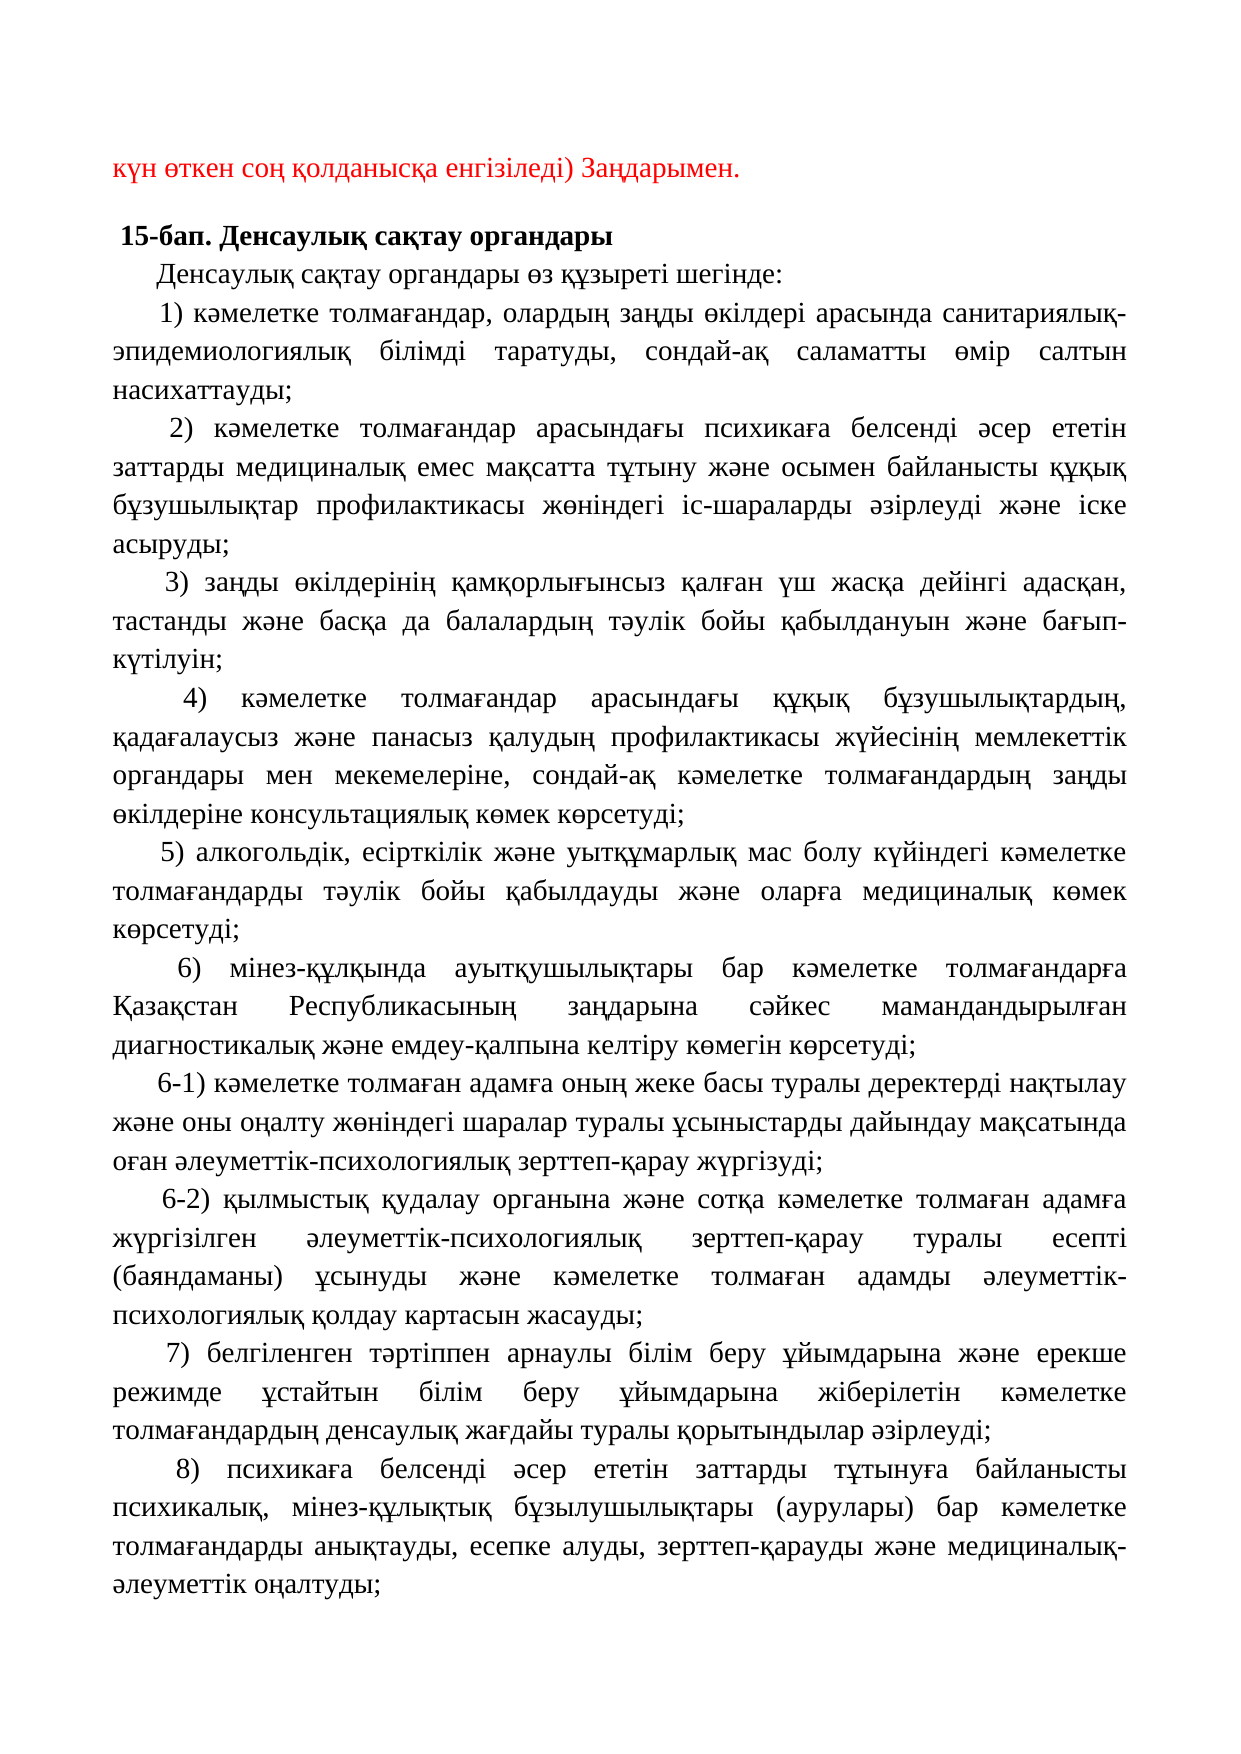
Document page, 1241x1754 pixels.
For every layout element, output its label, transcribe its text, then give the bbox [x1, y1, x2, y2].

text 6-1) кәмелетке толмаған адамға оның жеке басы туралы деректерді нақтылау және оны оңалту жөніндегі шаралар туралы ұсыныстарды дайындау мақсатында оған әлеуметтік-психологиялық зерттеп-қарау жүргізуді; [112, 1066, 1128, 1176]
text 6-2) қылмыстық қудалау органына және сотқа кәмелетке толмаған адамға жүргізілген әлеуметтік-психологиялық зерттеп-қарау туралы есепті (баяндаманы) ұсынуды және кәмелетке толмаған адамды әлеуметтік-психологиялық қолдау картасын жасауды; [112, 1181, 1128, 1330]
text 4) кәмелетке толмағандар арасындағы құқық бұзушылықтардың, қадағалаусыз және панасыз қалудың профилактикасы жүйесiнiң мемлекеттiк органдары мен мекемелерiне, сондай-ақ кәмелетке толмағандардың заңды өкiлдерiне консультациялық көмек көрсетудi; [112, 680, 1128, 829]
text 15-бап. Денсаулық сақтау органдары [112, 218, 1128, 251]
text 6) мiнез-құлқында ауытқушылықтары бар кәмелетке толмағандарға Қазақстан Республикасының заңдарына сәйкес мамандандырылған диагностикалық және емдеу-қалпына келтiру көмегiн көрсетудi; [112, 950, 1128, 1061]
text 1) кәмелетке толмағандар, олардың заңды өкiлдерi арасында санитариялық-эпидемиологиялық бiлiмдi таратуды, сондай-ақ саламатты өмiр салтын насихаттауды; [112, 295, 1128, 405]
text Денсаулық сақтау органдары өз құзыретi шегiнде: [112, 256, 1128, 290]
text 7) белгiленген тәртiппен арнаулы бiлiм беру ұйымдарына және ерекше режимде ұстайтын бiлiм беру ұйымдарына жiберiлетiн кәмелетке толмағандардың денсаулық жағдайы туралы қорытындылар әзiрлеудi; [112, 1335, 1128, 1446]
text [112, 150, 1128, 214]
text 2) кәмелетке толмағандар арасындағы психикаға белсенді әсер ететін заттарды медициналық емес мақсатта тұтыну және осымен байланысты құқық бұзушылықтар профилактикасы жөніндегі iс-шараларды әзiрлеуді және iске асыруды; [112, 410, 1128, 559]
text 3) заңды өкiлдерiнiң қамқорлығынсыз қалған үш жасқа дейiнгi адасқан, тастанды және басқа да балалардың тәулiк бойы қабылдануын және бағып-күтiлуiн; [112, 564, 1128, 675]
text 5) алкогольдiк, есiрткiлiк және уытқұмарлық мас болу күйiндегi кәмелетке толмағандарды тәулiк бойы қабылдауды және оларға медициналық көмек көрсетудi; [112, 834, 1128, 945]
text 8) психикаға белсенді әсер ететін заттарды тұтынуға байланысты психикалық, мінез-құлықтық бұзылушылықтары (аурулары) бар кәмелетке толмағандарды анықтауды, есепке алуды, зерттеп-қарауды және медициналық-әлеуметтiк оңалтуды; [112, 1451, 1128, 1600]
